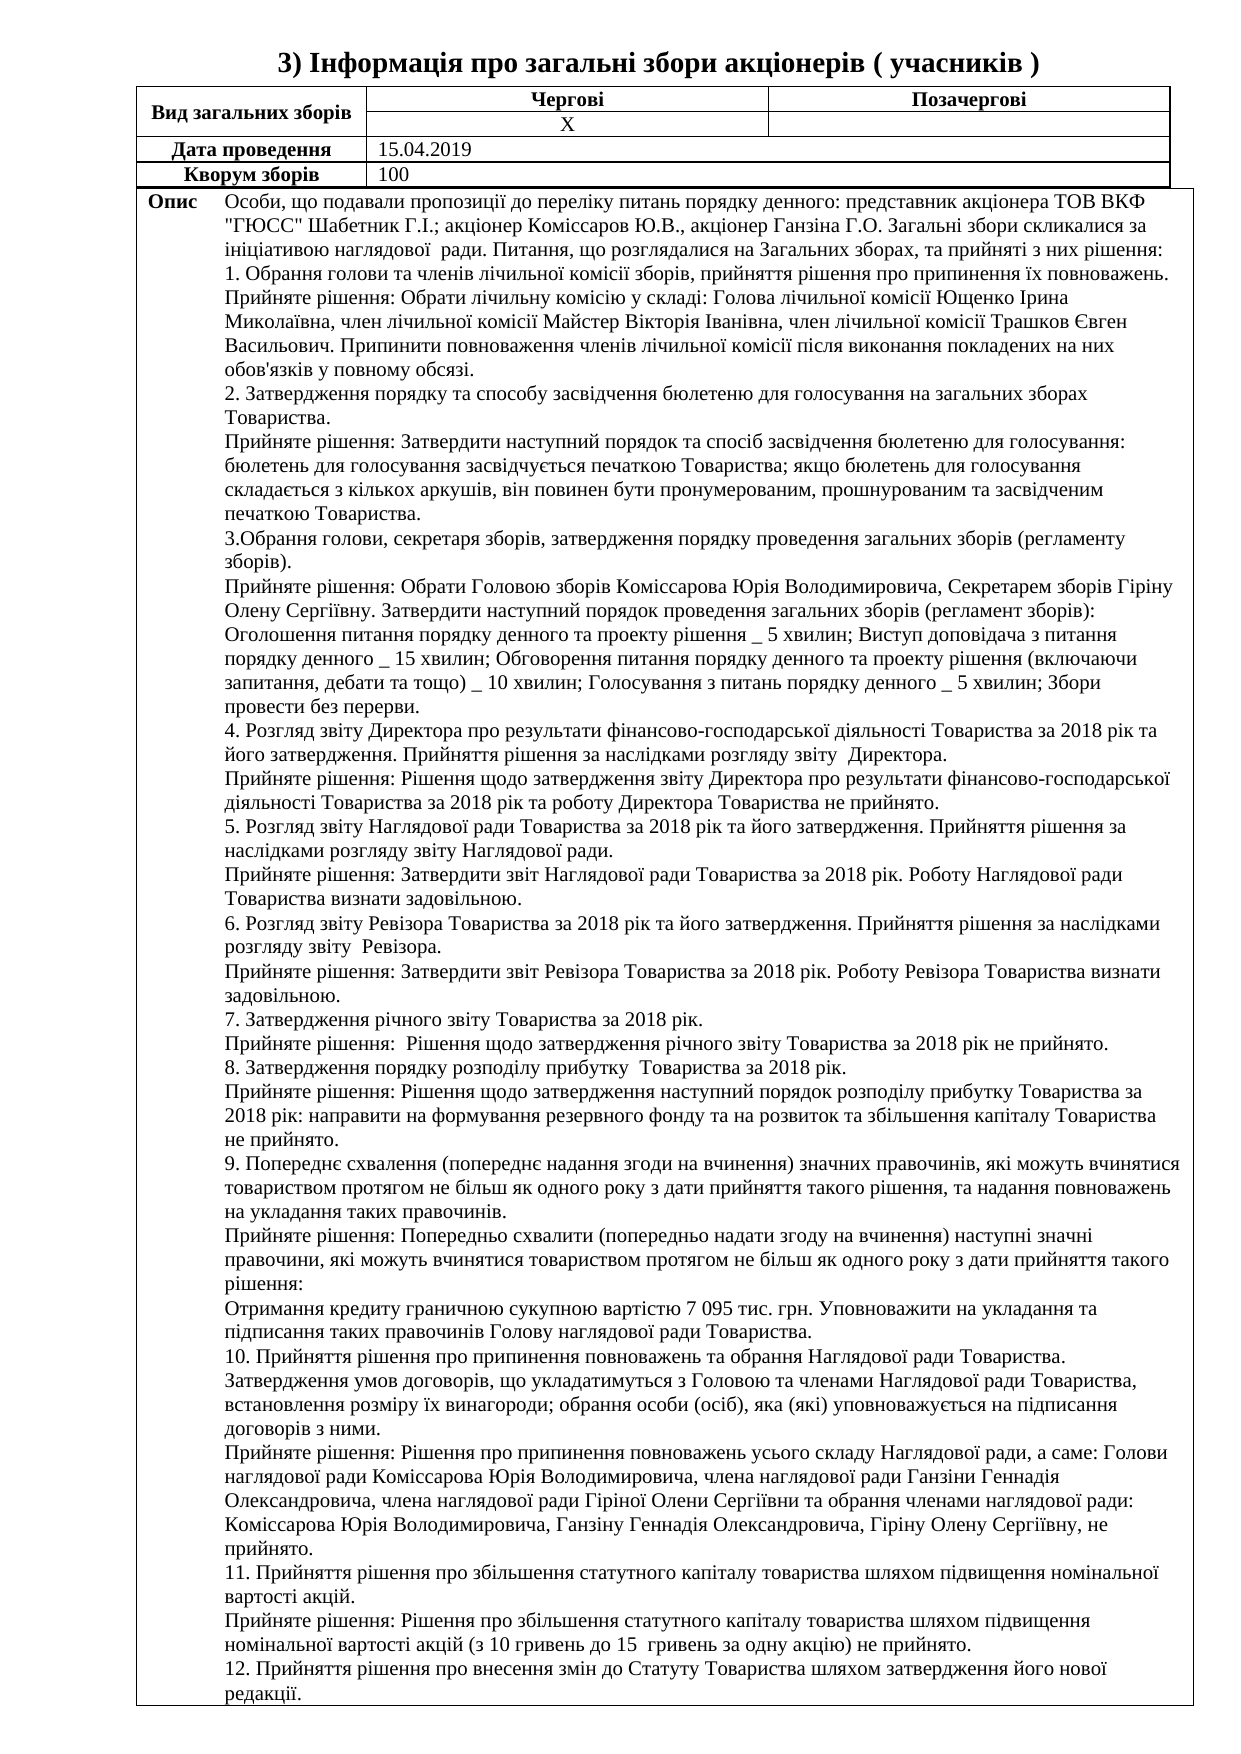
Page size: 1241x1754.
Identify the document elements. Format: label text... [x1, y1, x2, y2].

table_header Чергові [367, 87, 768, 111]
table_header Опис [137, 189, 213, 1704]
table_header 3) Інформація про загальні збори акціонерів ( учасників ) [152, 38, 1165, 86]
table_cell X [367, 112, 768, 136]
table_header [213, 189, 1193, 1704]
table_cell Кворум зборів [137, 163, 366, 186]
table_header Вид загальних зборів [137, 87, 366, 136]
table_cell Дата проведення [137, 137, 366, 161]
table_cell 100 [367, 163, 1169, 186]
table_cell 15.04.2019 [367, 137, 1169, 161]
table_header Позачергові [769, 87, 1169, 111]
table_cell [769, 112, 1169, 136]
